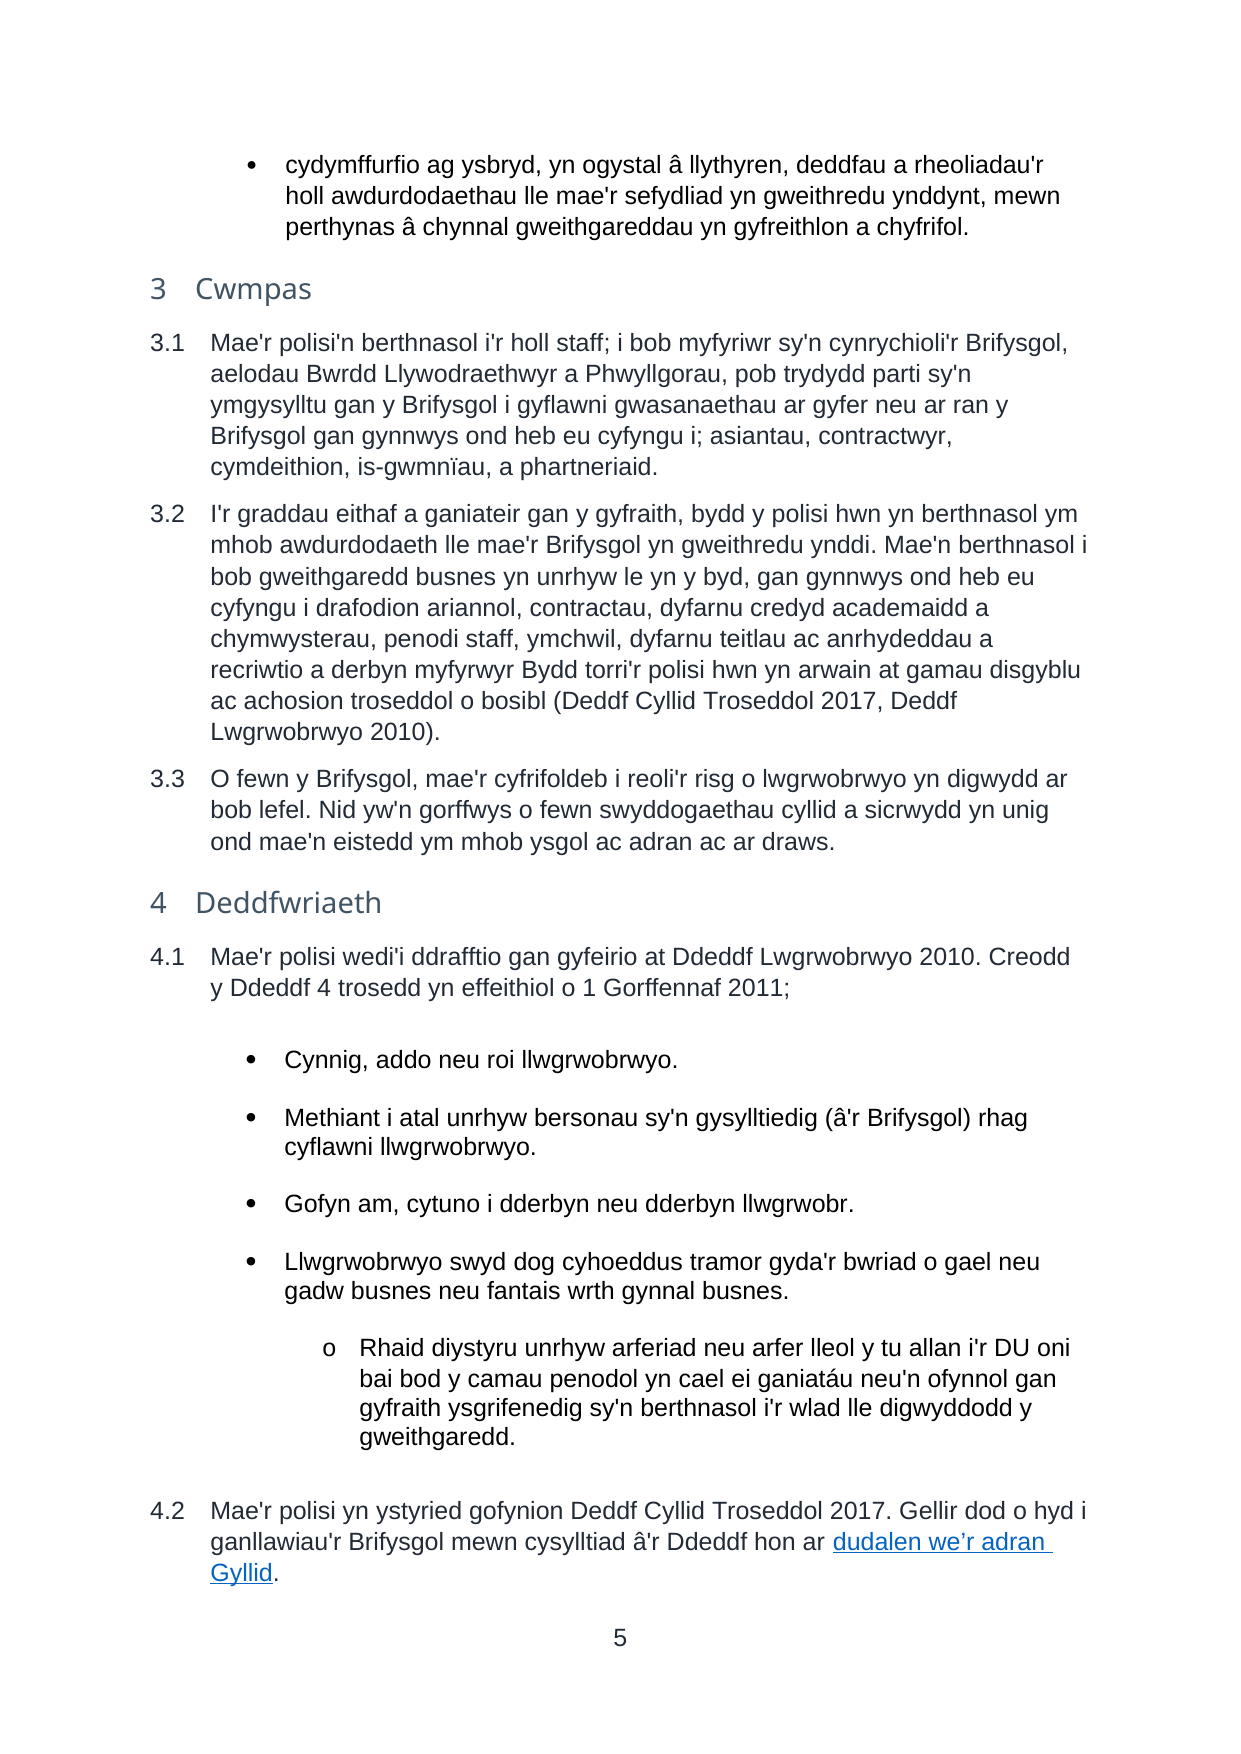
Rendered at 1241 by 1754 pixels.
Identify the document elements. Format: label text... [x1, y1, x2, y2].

subtitle Cwmpas [150, 268, 1090, 308]
subtitle Mae'r polisi yn ystyried gofynion Deddf Cyllid Troseddol 2017. Gellir dod o hyd i ganllawiau'r Brifysgol mewn cysylltiad â'r Ddeddf hon ar dudalen we’r adran Gyllid. [150, 1496, 1090, 1587]
list Cynnig, addo neu roi llwgrwobrwyo. [247, 1045, 1090, 1074]
list Llwgrwobrwyo swyd dog cyhoeddus tramor gyda'r bwriad o gael neu gadw busnes neu fantais wrth gynnal busnes. [247, 1247, 1090, 1304]
list cydymffurfio ag ysbryd, yn ogystal â llythyren, deddfau a rheoliadau'r holl awdurdodaethau lle mae'r sefydliad yn gweithredu ynddynt, mewn perthynas â chynnal gweithgareddau yn gyfreithlon a chyfrifol. [248, 150, 1090, 241]
subtitle I'r graddau eithaf a ganiateir gan y gyfraith, bydd y polisi hwn yn berthnasol ym mhob awdurdodaeth lle mae'r Brifysgol yn gweithredu ynddi. Mae'n berthnasol i bob gweithgaredd busnes yn unrhyw le yn y byd, gan gynnwys ond heb eu cyfyngu i drafodion ariannol, contractau, dyfarnu credyd academaidd a chymwysterau, penodi staff, ymchwil, dyfarnu teitlau ac anrhydeddau a recriwtio a derbyn myfyrwyr Bydd torri'r polisi hwn yn arwain at gamau disgyblu ac achosion troseddol o bosibl (Deddf Cyllid Troseddol 2017, Deddf Lwgrwobrwyo 2010). [150, 499, 1090, 746]
subtitle Mae'r polisi wedi'i ddrafftio gan gyfeirio at Ddeddf Lwgrwobrwyo 2010. Creodd y Ddeddf 4 trosedd yn effeithiol o 1 Gorffennaf 2011; [150, 942, 1090, 1002]
subtitle Mae'r polisi'n berthnasol i'r holl staff; i bob myfyriwr sy'n cynrychioli'r Brifysgol, aelodau Bwrdd Llywodraethwyr a Phwyllgorau, pob trydydd parti sy'n ymgysylltu gan y Brifysgol i gyflawni gwasanaethau ar gyfer neu ar ran y Brifysgol gan gynnwys ond heb eu cyfyngu i; asiantau, contractwyr, cymdeithion, is-gwmnïau, a phartneriaid. [150, 328, 1090, 481]
subtitle Deddfwriaeth [150, 883, 1090, 922]
list Rhaid diystyru unrhyw arferiad neu arfer lleol y tu allan i'r DU oni bai bod y camau penodol yn cael ei ganiatáu neu'n ofynnol gan gyfraith ysgrifenedig sy'n berthnasol i'r wlad lle digwyddodd y gweithgaredd. [322, 1333, 1090, 1451]
list Methiant i atal unrhyw bersonau sy'n gysylltiedig (â'r Brifysgol) rhag cyflawni llwgrwobrwyo. [247, 1103, 1090, 1161]
subtitle O fewn y Brifysgol, mae'r cyfrifoldeb i reoli'r risg o lwgrwobrwyo yn digwydd ar bob lefel. Nid yw'n gorffwys o fewn swyddogaethau cyllid a sicrwydd yn unig ond mae'n eistedd ym mhob ysgol ac adran ac ar draws. [150, 764, 1090, 855]
list Gofyn am, cytuno i dderbyn neu dderbyn llwgrwobr. [247, 1189, 1090, 1218]
